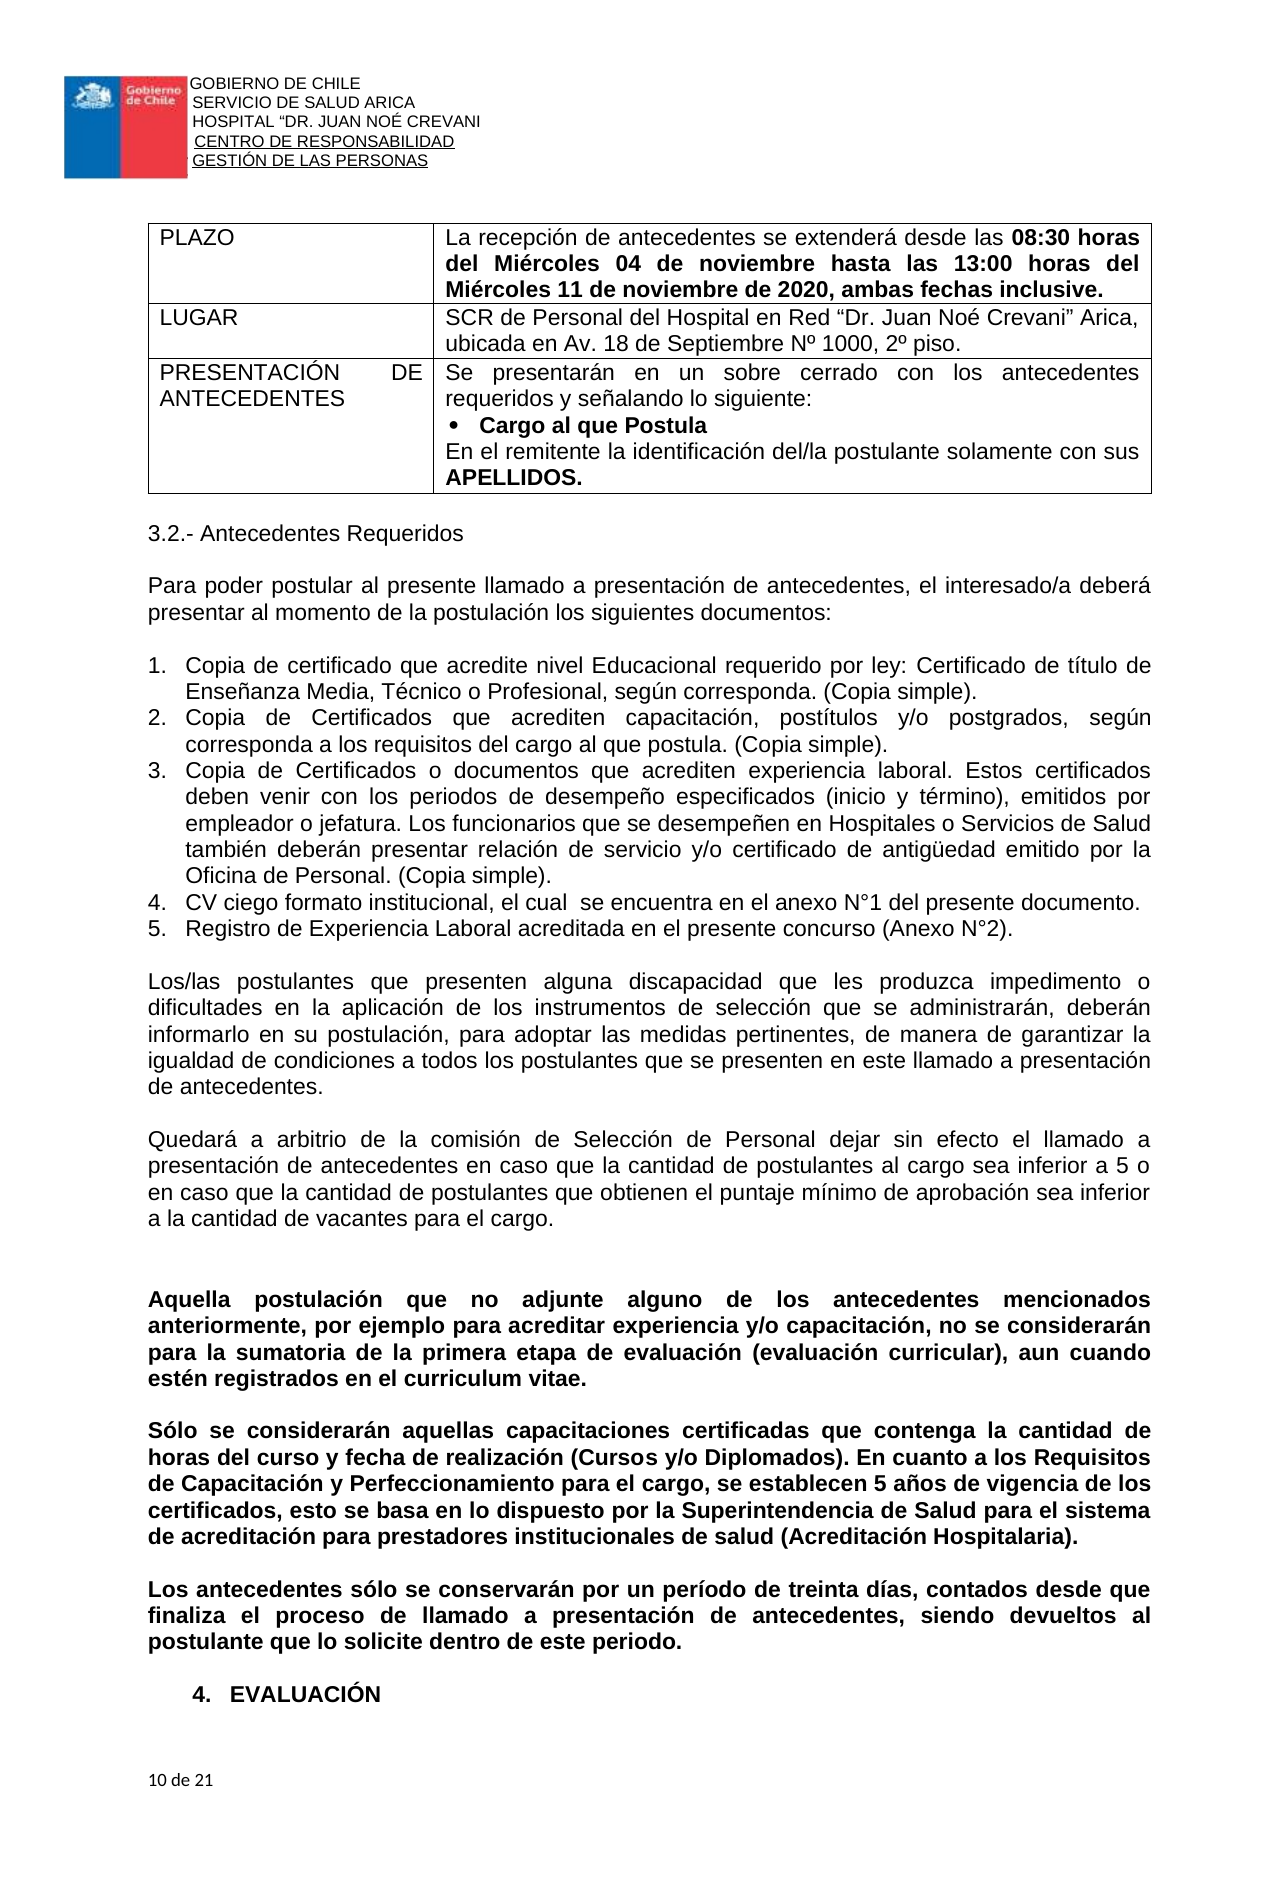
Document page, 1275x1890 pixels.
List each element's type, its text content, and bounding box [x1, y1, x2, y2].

list Copia de Certificados que acrediten capacitación, postítulos y/o postgrados, según corresponda a los requisitos del cargo al que postula. (Copia simple). [148, 704, 1152, 757]
text Los antecedentes sólo se conservarán por un período de treinta días, contados desde que finaliza el proceso de llamado a presentación de antecedentes, siendo devueltos al postulante que lo solicite dentro de este periodo. [148, 1576, 1152, 1655]
picture [63, 75, 188, 180]
text Para poder postular al presente llamado a presentación de antecedentes, el interesado/a deberá presentar al momento de la postulación los siguientes documentos: [148, 572, 1152, 625]
text Los/las postulantes que presenten alguna discapacidad que les produzca impedimento o dificultades en la aplicación de los instrumentos de selección que se administrarán, deberán informarlo en su postulación, para adoptar las medidas pertinentes, de manera de garantizar la igualdad de condiciones a todos los postulantes que se presenten en este llamado a presentación de antecedentes. [148, 968, 1152, 1099]
list Copia de certificado que acredite nivel Educacional requerido por ley: Certificado de título de Enseñanza Media, Técnico o Profesional, según corresponda. (Copia simple). [148, 652, 1152, 704]
text Aquella postulación que no adjunte alguno de los antecedentes mencionados anteriormente, por ejemplo para acreditar experiencia y/o capacitación, no se considerarán para la sumatoria de la primera etapa de evaluación (evaluación curricular), aun cuando estén registrados en el curriculum vitae. [148, 1286, 1152, 1391]
list Registro de Experiencia Laboral acreditada en el presente concurso (Anexo N°2). [148, 915, 1152, 941]
table_cell PLAZO [149, 224, 433, 303]
text Quedará a arbitrio de la comisión de Selección de Personal dejar sin efecto el llamado a presentación de antecedentes en caso que la cantidad de postulantes al cargo sea inferior a 5 o en caso que la cantidad de postulantes que obtienen el puntaje mínimo de aprobación sea inferior a la cantidad de vacantes para el cargo. [148, 1126, 1152, 1231]
table_cell Se presentarán en un sobre cerrado con los antecedentes requeridos y señalando lo siguiente: Cargo al que Postula En el remitente la identificación del/la postulante solamente con sus APELLIDOS. [434, 359, 1151, 492]
list CV ciego formato institucional, el cual se encuentra en el anexo N°1 del presente documento. [148, 889, 1152, 915]
list Copia de Certificados o documentos que acrediten experiencia laboral. Estos certificados deben venir con los periodos de desempeño especificados (inicio y término), emitidos por empleador o jefatura. Los funcionarios que se desempeñen en Hospitales o Servicios de Salud también deberán presentar relación de servicio y/o certificado de antigüedad emitido por la Oficina de Personal. (Copia simple). [148, 757, 1152, 889]
table_cell LUGAR [149, 304, 433, 358]
table_cell SCR de Personal del Hospital en Red “Dr. Juan Noé Crevani” Arica, ubicada en Av. 18 de Septiembre Nº 1000, 2º piso. [434, 304, 1151, 358]
list EVALUACIÓN [192, 1681, 1152, 1707]
table_cell La recepción de antecedentes se extenderá desde las 08:30 horas del Miércoles 04 de noviembre hasta las 13:00 horas del Miércoles 11 de noviembre de 2020, ambas fechas inclusive. [434, 224, 1151, 303]
text 3.2.- Antecedentes Requeridos [148, 520, 1152, 546]
text Sólo se considerarán aquellas capacitaciones certificadas que contenga la cantidad de horas del curso y fecha de realización (Cursos y/o Diplomados). En cuanto a los Requisitos de Capacitación y Perfeccionamiento para el cargo, se establecen 5 años de vigencia de los certificados, esto se basa en lo dispuesto por la Superintendencia de Salud para el sistema de acreditación para prestadores institucionales de salud (Acreditación Hospitalaria). [148, 1417, 1152, 1549]
table_cell PRESENTACIÓN DE ANTECEDENTES [149, 359, 433, 492]
